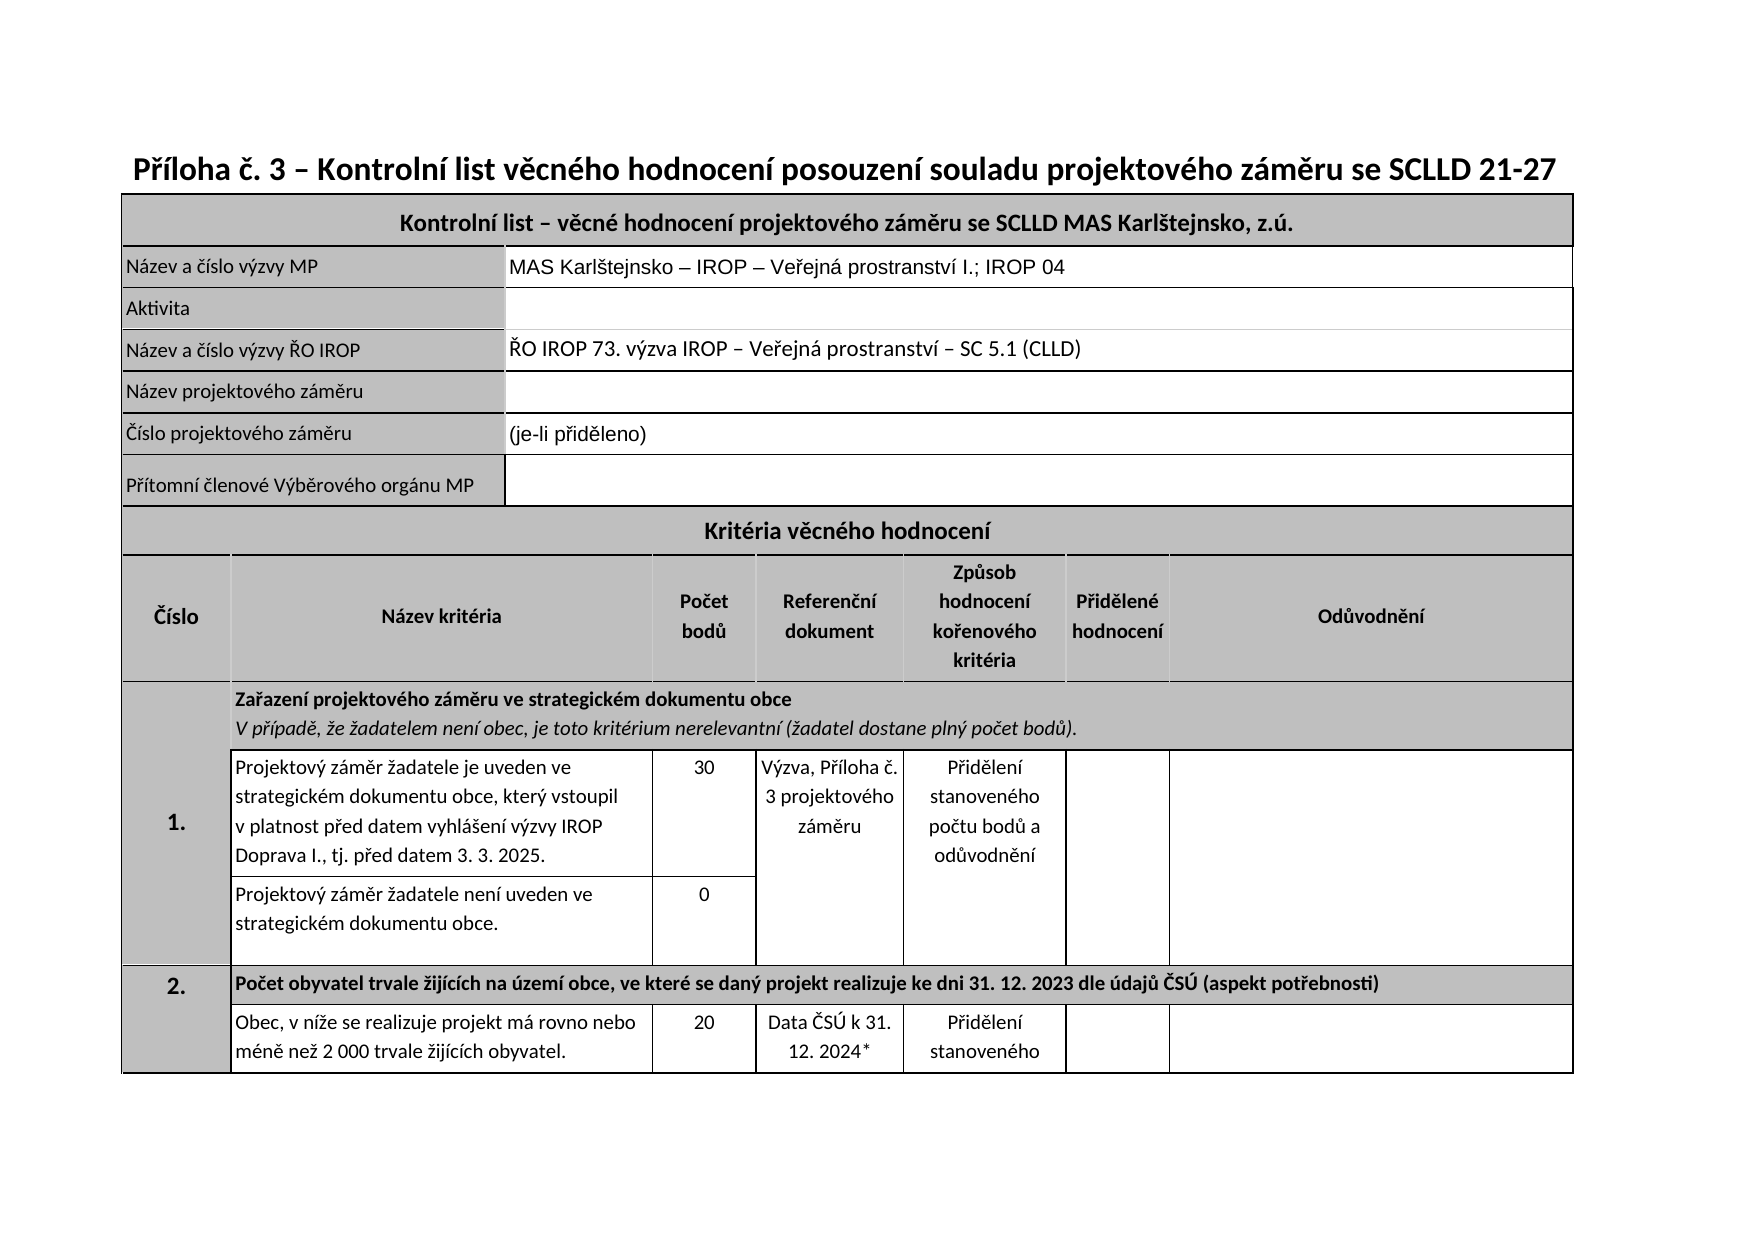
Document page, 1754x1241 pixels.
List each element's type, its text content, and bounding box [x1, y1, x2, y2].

table_cell [506, 372, 1572, 412]
table_cell Název projektového záměru [122, 371, 504, 412]
table_cell 20 [653, 1005, 755, 1072]
table_cell [506, 455, 1572, 505]
table_cell (je-li přiděleno) [506, 414, 1572, 454]
table_cell ŘO IROP 73. výzva IROP – Veřejná prostranství – SC 5.1 (CLLD) [506, 330, 1572, 370]
table_cell Zařazení projektového záměru ve strategickém dokumentu obce V případě, že žadatelem není obec, je toto kritérium nerelevantní (žadatel dostane plný počet bodů). [232, 682, 1572, 749]
table_cell [1067, 1005, 1169, 1072]
table_cell Počet obyvatel trvale žijících na území obce, ve které se daný projekt realizuje ke dni 31. 12. 2023 dle údajů ČSÚ (aspekt potřebnosti) [232, 966, 1572, 1004]
table_cell Referenční dokument [757, 556, 903, 681]
table_cell Název kritéria [232, 556, 652, 681]
table_cell Přidělené hodnocení [1067, 556, 1169, 681]
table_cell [757, 1005, 903, 1072]
subtitle Příloha č. 3 – Kontrolní list věcného hodnocení posouzení souladu projektového záměru se SCLLD 21-27 [133, 148, 1606, 188]
table_cell Obec, v níže se realizuje projekt má rovno nebo méně než 2 000 trvale žijících obyvatel. [232, 1005, 652, 1072]
table_cell Aktivita [122, 288, 504, 328]
table_cell MAS Karlštejnsko – IROP – Veřejná prostranství I.; IROP 04 [506, 247, 1572, 287]
table_cell Způsob hodnocení kořenového kritéria [904, 556, 1065, 681]
table_cell [1170, 1005, 1572, 1072]
table_cell [1067, 751, 1169, 964]
table_cell Výzva, Příloha č. 3 projektového záměru [757, 751, 903, 964]
table_cell [506, 288, 1572, 328]
table_cell Číslo projektového záměru [122, 413, 504, 454]
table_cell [904, 1005, 1065, 1072]
table_cell 1. [122, 682, 230, 964]
table_cell Přidělení stanoveného počtu bodů a odůvodnění [904, 751, 1065, 964]
table_cell 30 [653, 751, 755, 876]
table_cell Projektový záměr žadatele je uveden ve strategickém dokumentu obce, který vstoupil v platnost před datem vyhlášení výzvy IROP Doprava I., tj. před datem 3. 3. 2025. [232, 751, 652, 876]
table_cell 0 [653, 877, 755, 964]
table_cell 2. [122, 966, 230, 1072]
table_cell Přítomní členové Výběrového orgánu MP [122, 455, 504, 505]
table_cell Název a číslo výzvy ŘO IROP [122, 330, 504, 370]
table_cell Odůvodnění [1170, 556, 1572, 681]
table_header Kontrolní list – věcné hodnocení projektového záměru se SCLLD MAS Karlštejnsko, z.ú. [122, 195, 1572, 245]
table_cell Počet bodů [653, 556, 755, 681]
table_cell Projektový záměr žadatele není uveden ve strategickém dokumentu obce. [232, 877, 652, 964]
table_cell Kritéria věcného hodnocení [122, 506, 1572, 554]
table_cell [1170, 751, 1572, 964]
table_cell Číslo [122, 555, 230, 681]
table_cell Název a číslo výzvy MP [122, 246, 504, 287]
